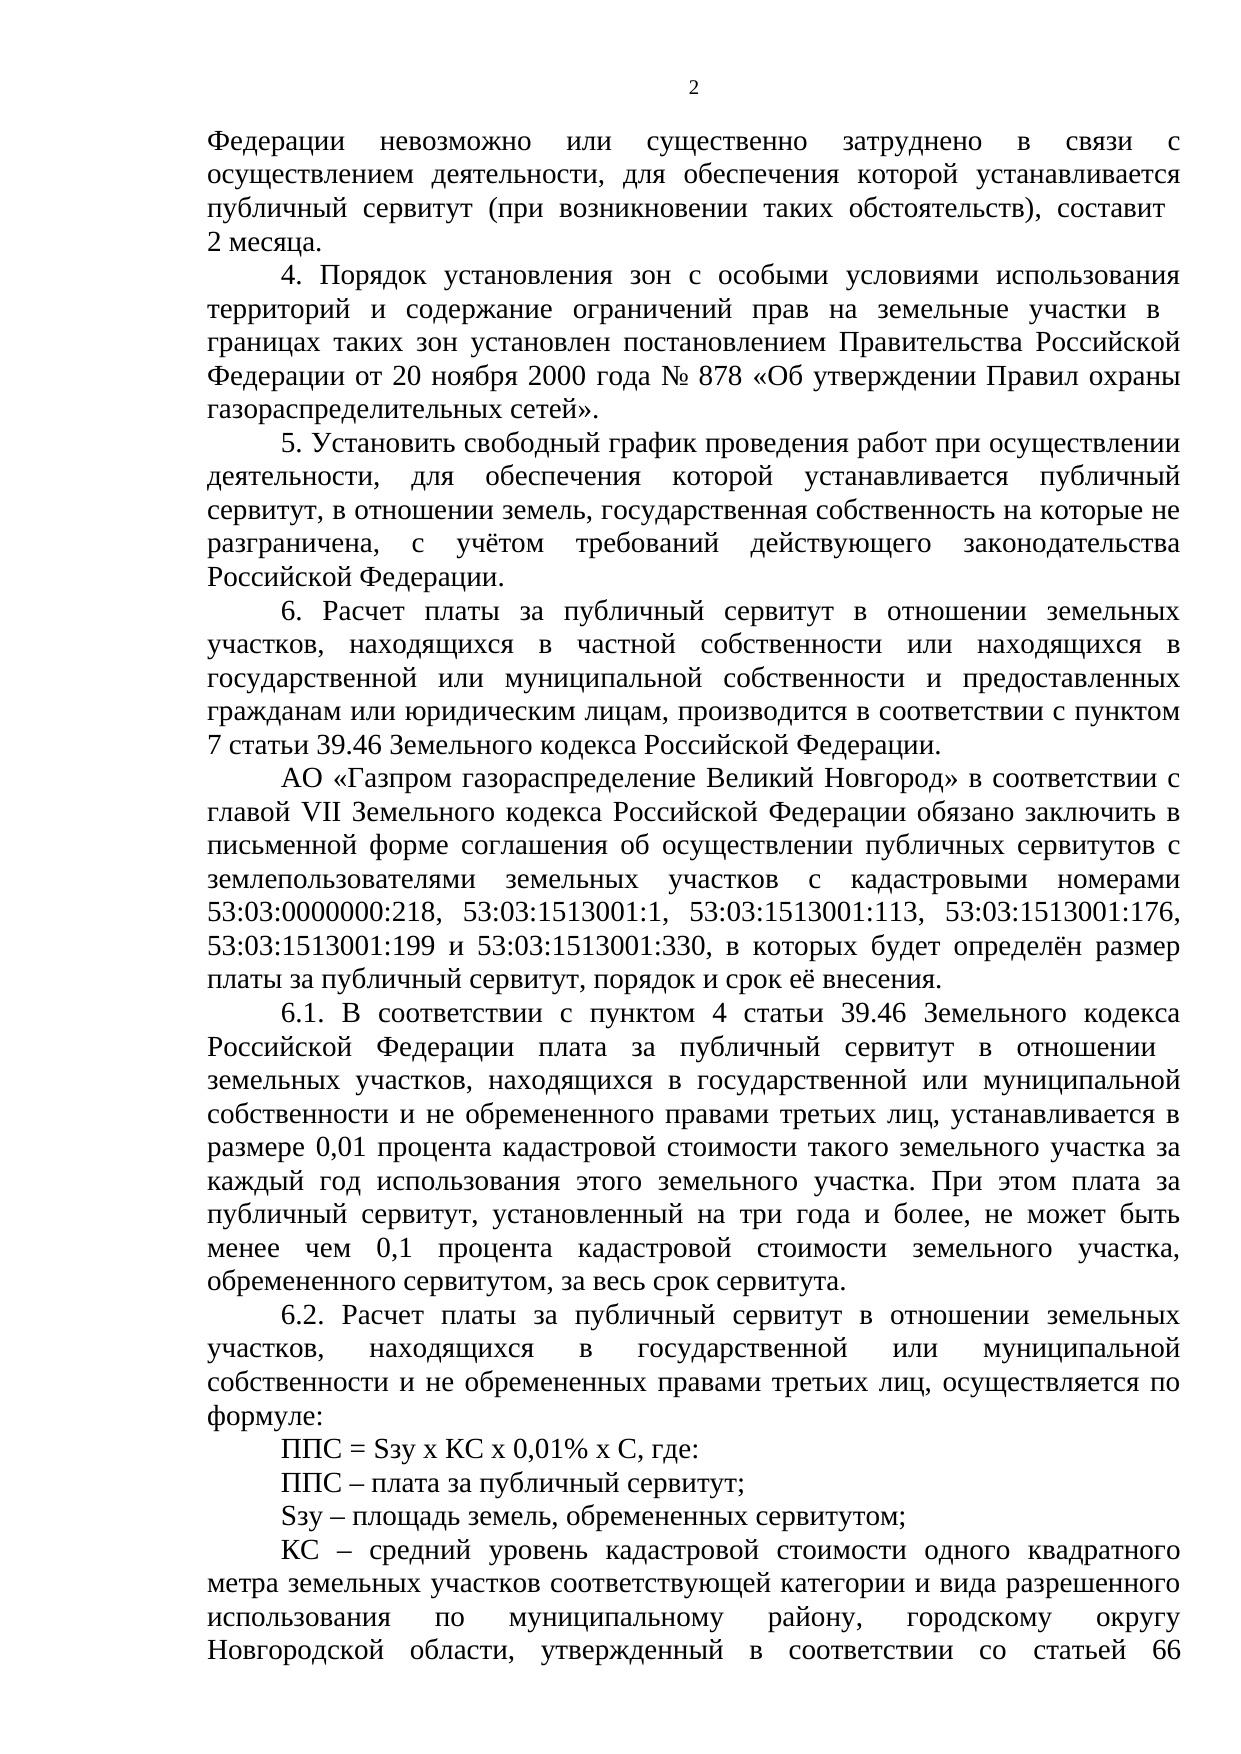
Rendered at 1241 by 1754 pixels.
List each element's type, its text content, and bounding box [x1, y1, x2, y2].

text 5. Установить свободный график проведения работ при осуществлении деятельности, для обеспечения которой устанавливается публичный сервитут, в отношении земель, государственная собственность на которые не разграничена, с учётом требований действующего законодательства Российской Федерации. [207, 425, 1181, 593]
text АО «Газпром газораспределение Великий Новгород» в соответствии с главой VII Земельного кодекса Российской Федерации обязано заключить в письменной форме соглашения об осуществлении публичных сервитутов с землепользователями земельных участков с кадастровыми номерами 53:03:0000000:218, 53:03:1513001:1, 53:03:1513001:113, 53:03:1513001:176, 53:03:1513001:199 и 53:03:1513001:330, в которых будет определён размер платы за публичный сервитут, порядок и срок её внесения. [207, 760, 1181, 995]
text Sзу – площадь земель, обремененных сервитутом; [207, 1498, 1181, 1532]
text ППС – плата за публичный сервитут; [207, 1465, 1181, 1498]
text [207, 1532, 1181, 1666]
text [207, 123, 1181, 257]
text 6. Расчет платы за публичный сервитут в отношении земельных участков, находящихся в частной собственности или находящихся в государственной или муниципальной собственности и предоставленных гражданам или юридическим лицам, производится в соответствии с пунктом 7 статьи 39.46 Земельного кодекса Российской Федерации. [207, 593, 1181, 760]
text ППС = Sзу х КС х 0,01% х С, где: [207, 1431, 1181, 1465]
text 4. Порядок установления зон с особыми условиями использования территорий и содержание ограничений прав на земельные участки в границах таких зон установлен постановлением Правительства Российской Федерации от 20 ноября 2000 года № 878 «Об утверждении Правил охраны газораспределительных сетей». [207, 257, 1181, 425]
text 6.2. Расчет платы за публичный сервитут в отношении земельных участков, находящихся в государственной или муниципальной собственности и не обремененных правами третьих лиц, осуществляется по формуле: [207, 1297, 1181, 1431]
text 6.1. В соответствии с пунктом 4 статьи 39.46 Земельного кодекса Российской Федерации плата за публичный сервитут в отношении земельных участков, находящихся в государственной или муниципальной собственности и не обремененного правами третьих лиц, устанавливается в размере 0,01 процента кадастровой стоимости такого земельного участка за каждый год использования этого земельного участка. При этом плата за публичный сервитут, установленный на три года и более, не может быть менее чем 0,1 процента кадастровой стоимости земельного участка, обремененного сервитутом, за весь срок сервитута. [207, 995, 1181, 1297]
